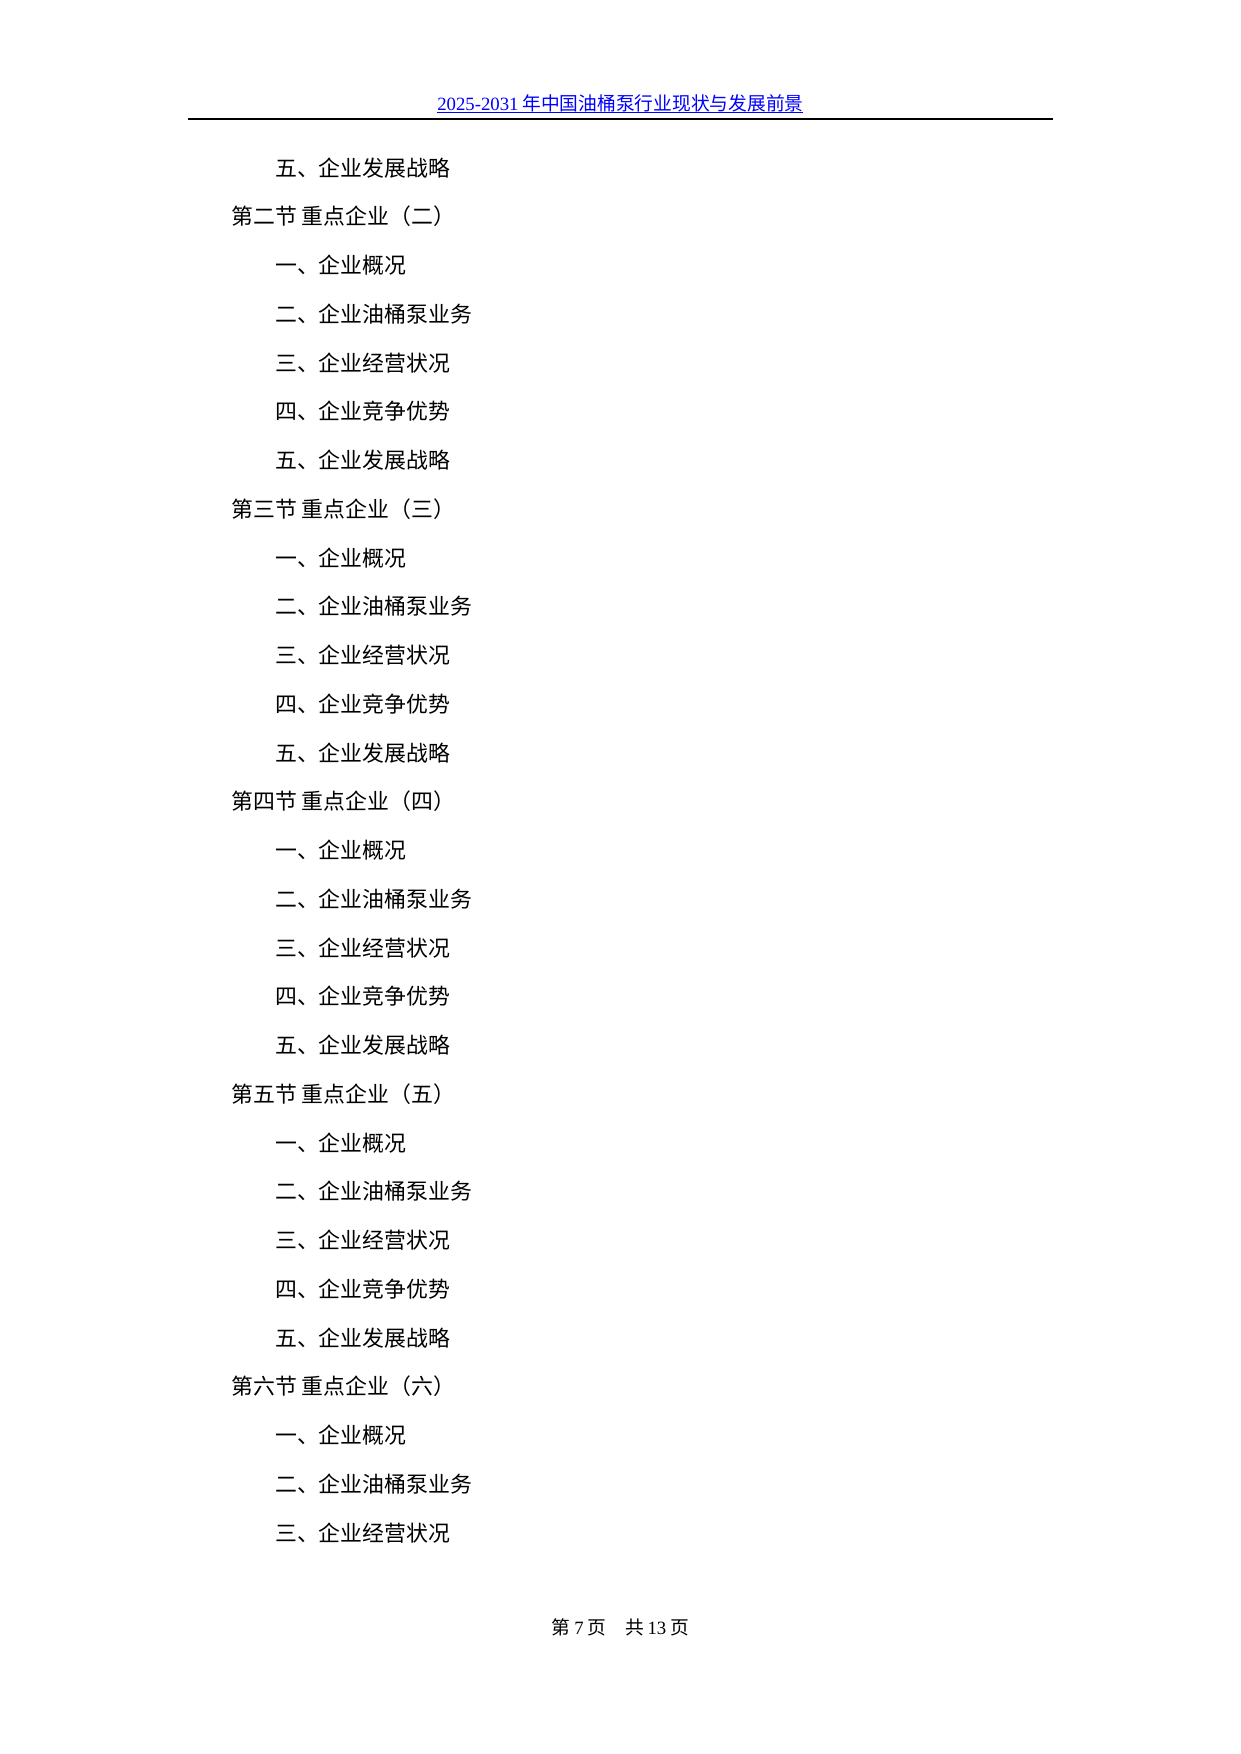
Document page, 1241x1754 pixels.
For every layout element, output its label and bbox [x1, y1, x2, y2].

text [187, 150, 1053, 1548]
